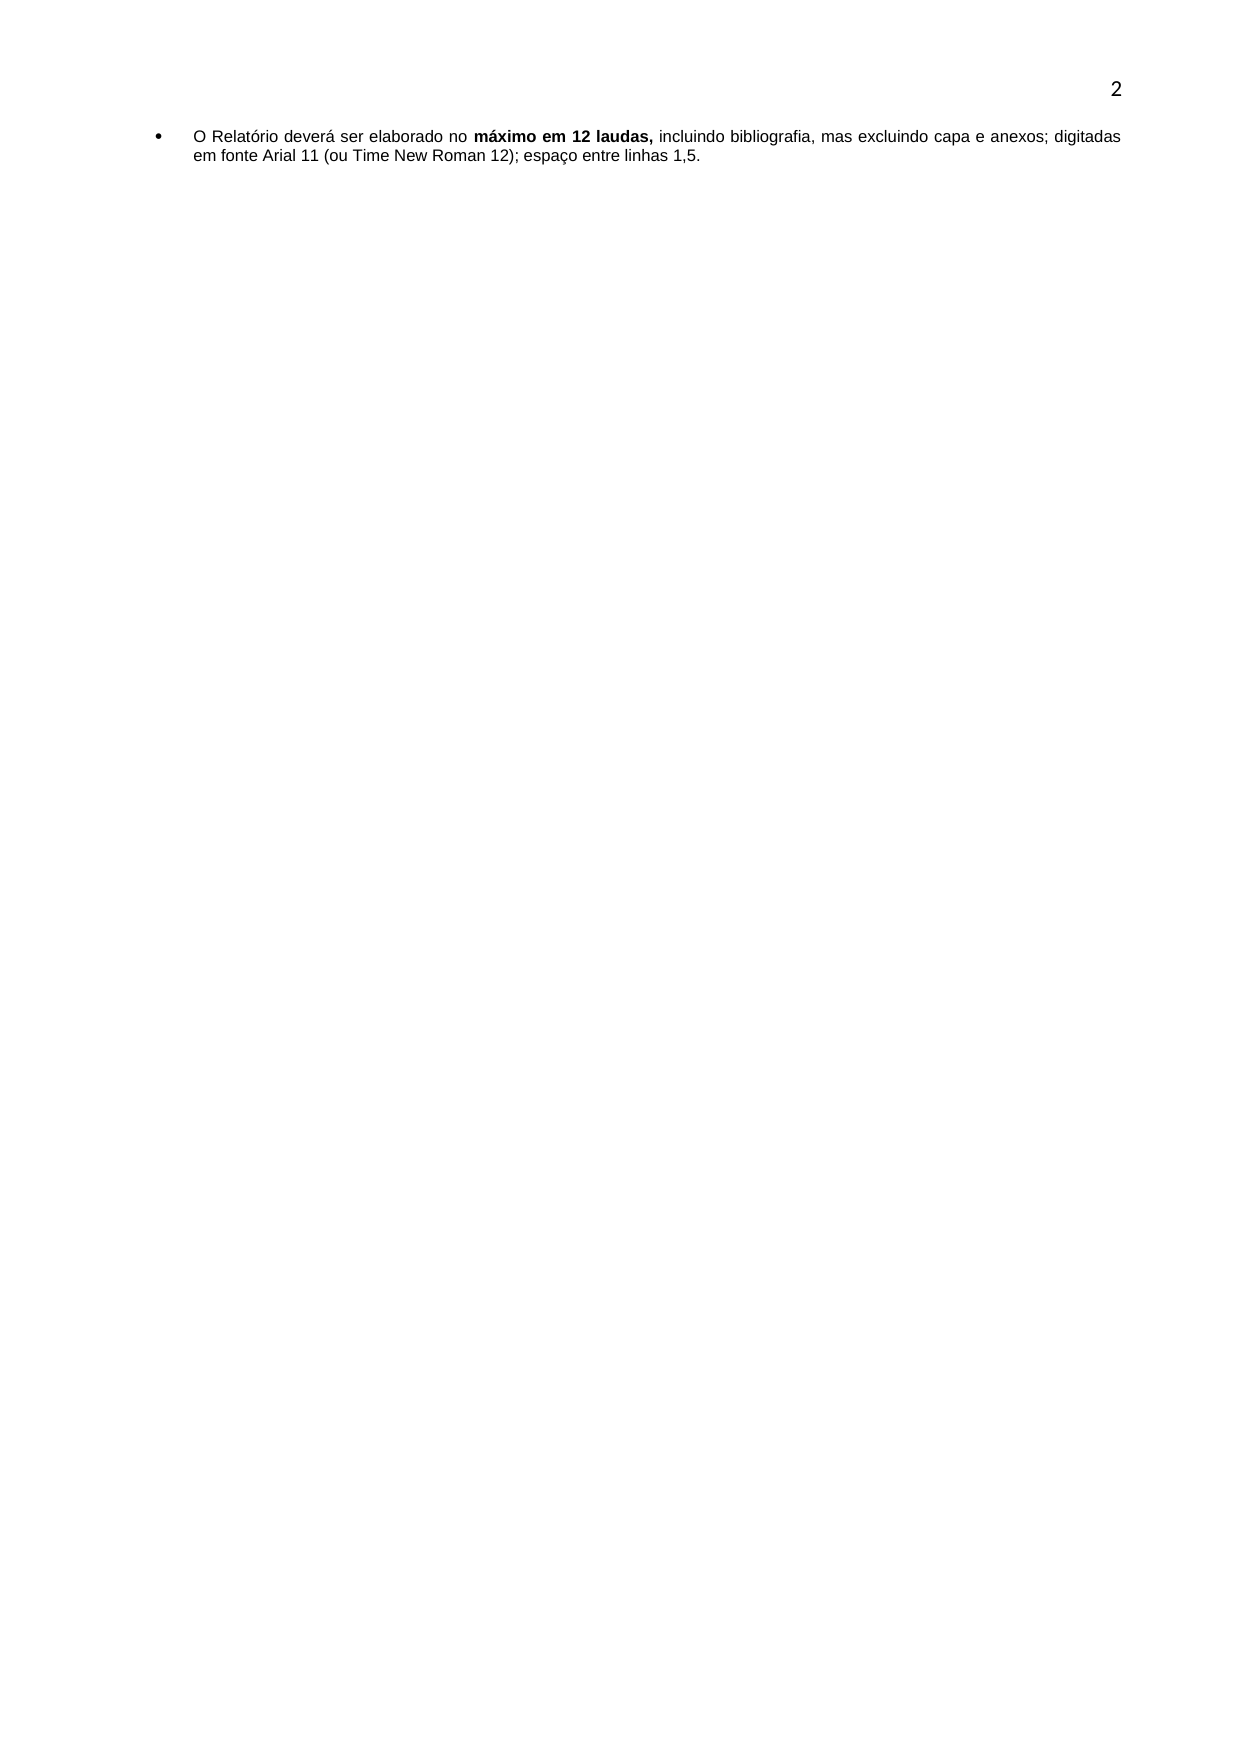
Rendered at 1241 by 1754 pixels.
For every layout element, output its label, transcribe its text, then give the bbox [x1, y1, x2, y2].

list O Relatório deverá ser elaborado no máximo em 12 laudas, incluindo bibliografia, mas excluindo capa e anexos; digitadas em fonte Arial 11 (ou Time New Roman 12); espaço entre linhas 1,5. [156, 127, 1122, 165]
